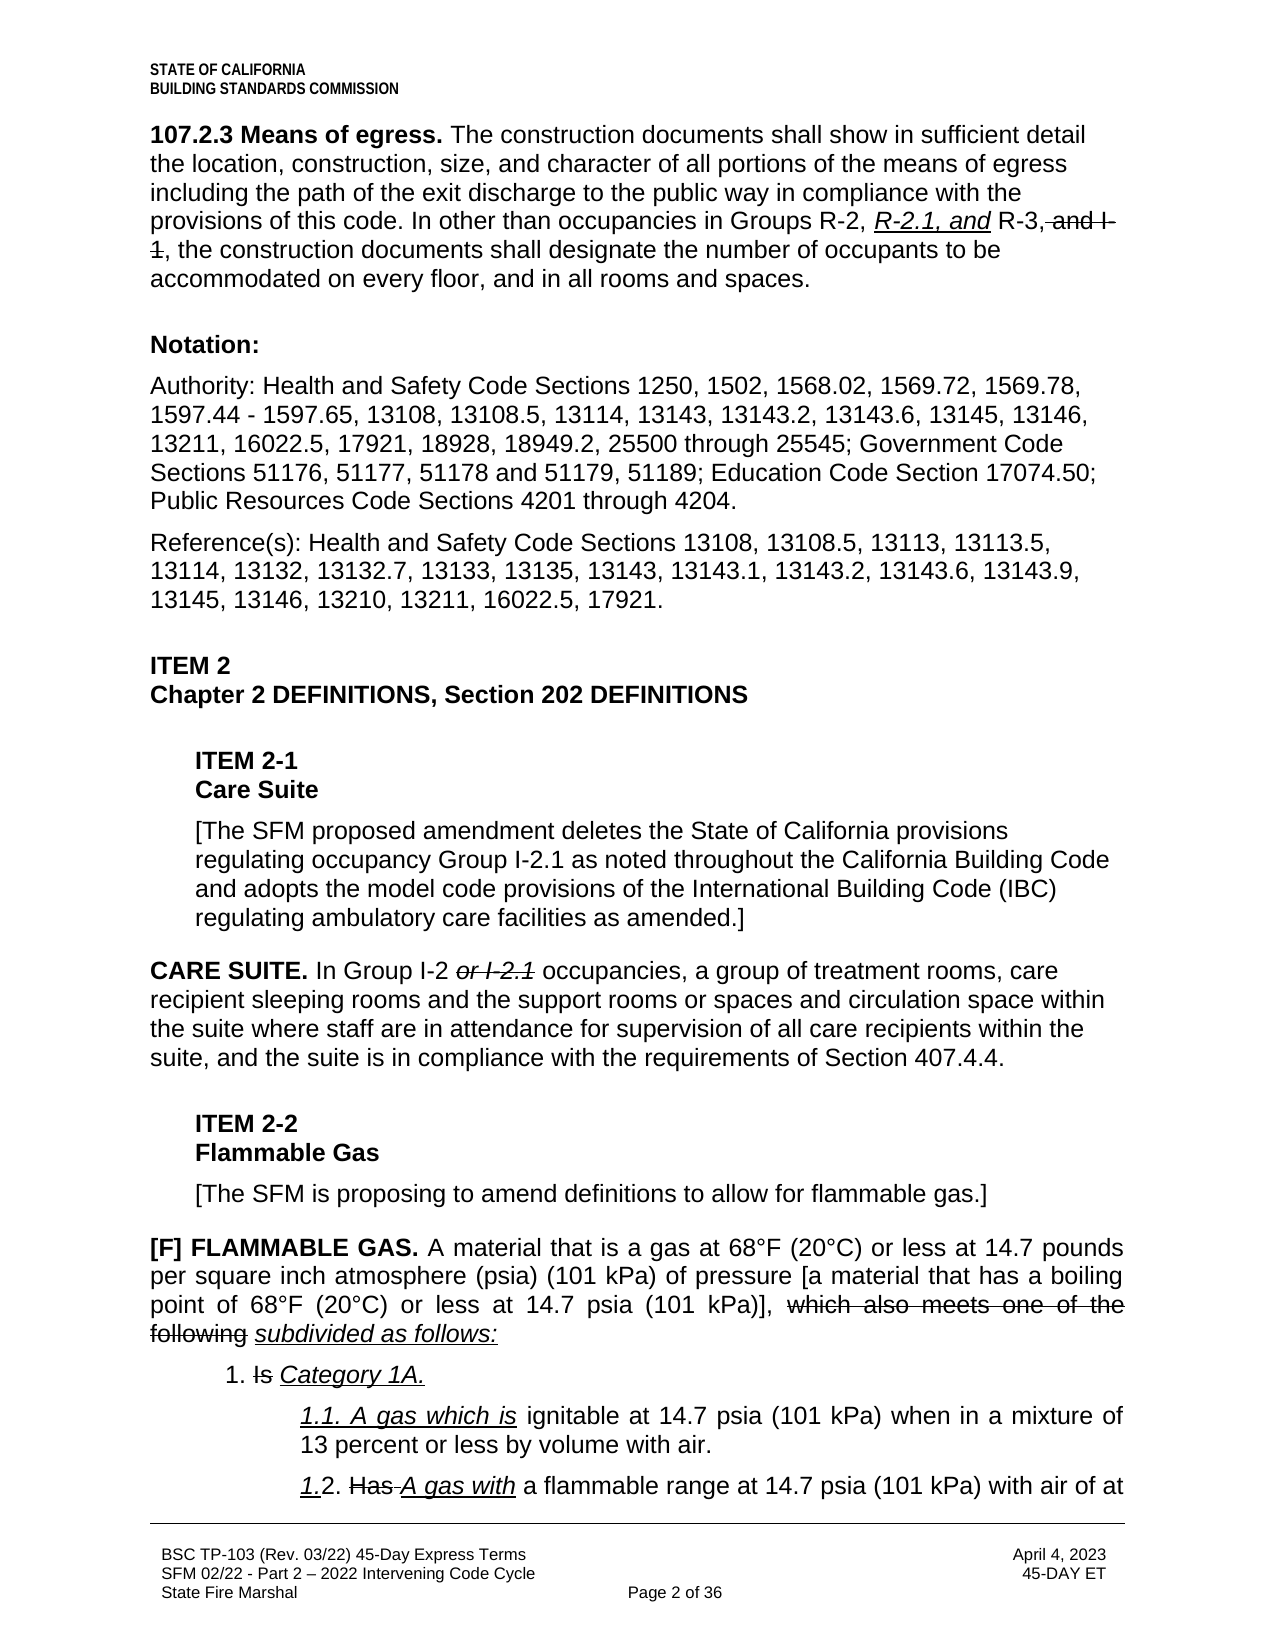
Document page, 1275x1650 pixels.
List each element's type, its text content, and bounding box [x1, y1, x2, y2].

text Reference(s): Health and Safety Code Sections 13108, 13108.5, 13113, 13113.5, 13114, 13132, 13132.7, 13133, 13135, 13143, 13143.1, 13143.2, 13143.6, 13143.9, 13145, 13146, 13210, 13211, 16022.5, 17921. [150, 527, 1125, 614]
subtitle ITEM 2 Chapter 2 DEFINITIONS, Section 202 DEFINITIONS [150, 651, 1125, 709]
subtitle ITEM 2-2 Flammable Gas [195, 1109, 1125, 1166]
text [The SFM proposed amendment deletes the State of California provisions regulating occupancy Group I-2.1 as noted throughout the California Building Code and adopts the model code provisions of the International Building Code (IBC) regulating ambulatory care facilities as amended.] [195, 816, 1125, 931]
subtitle ITEM 2-1 Care Suite [195, 746, 1125, 804]
text 1.1. A gas which is ignitable at 14.7 psia (101 kPa) when in a mixture of 13 percent or less by volume with air. [300, 1401, 1125, 1459]
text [300, 1471, 1125, 1500]
subtitle Notation: [150, 330, 1125, 359]
text 1. Is Category 1A. [225, 1360, 1125, 1389]
text [F] FLAMMABLE GAS. A material that is a gas at 68°F (20°C) or less at 14.7 pounds per square inch atmosphere (psia) (101 kPa) of pressure [a material that has a boiling point of 68°F (20°C) or less at 14.7 psia (101 kPa)], which also meets one of the following subdivided as follows: [150, 1232, 1125, 1347]
text Authority: Health and Safety Code Sections 1250, 1502, 1568.02, 1569.72, 1569.78, 1597.44 - 1597.65, 13108, 13108.5, 13114, 13143, 13143.2, 13143.6, 13145, 13146, 13211, 16022.5, 17921, 18928, 18949.2, 25500 through 25545; Government Code Sections 51176, 51177, 51178 and 51179, 51189; Education Code Section 17074.50; Public Resources Code Sections 4201 through 4204. [150, 371, 1125, 515]
text CARE SUITE. In Group I-2 or I-2.1 occupancies, a group of treatment rooms, care recipient sleeping rooms and the support rooms or spaces and circulation space within the suite where staff are in attendance for supervision of all care recipients within the suite, and the suite is in compliance with the requirements of Section 407.4.4. [150, 956, 1125, 1071]
text [The SFM is proposing to amend definitions to allow for flammable gas.] [195, 1179, 1125, 1207]
text 107.2.3 Means of egress. The construction documents shall show in sufficient detail the location, construction, size, and character of all portions of the means of egress including the path of the exit discharge to the public way in compliance with the provisions of this code. In other than occupancies in Groups R-2, R-2.1, and R-3, and I-1, the construction documents shall designate the number of occupants to be accommodated on every floor, and in all rooms and spaces. [150, 120, 1125, 292]
